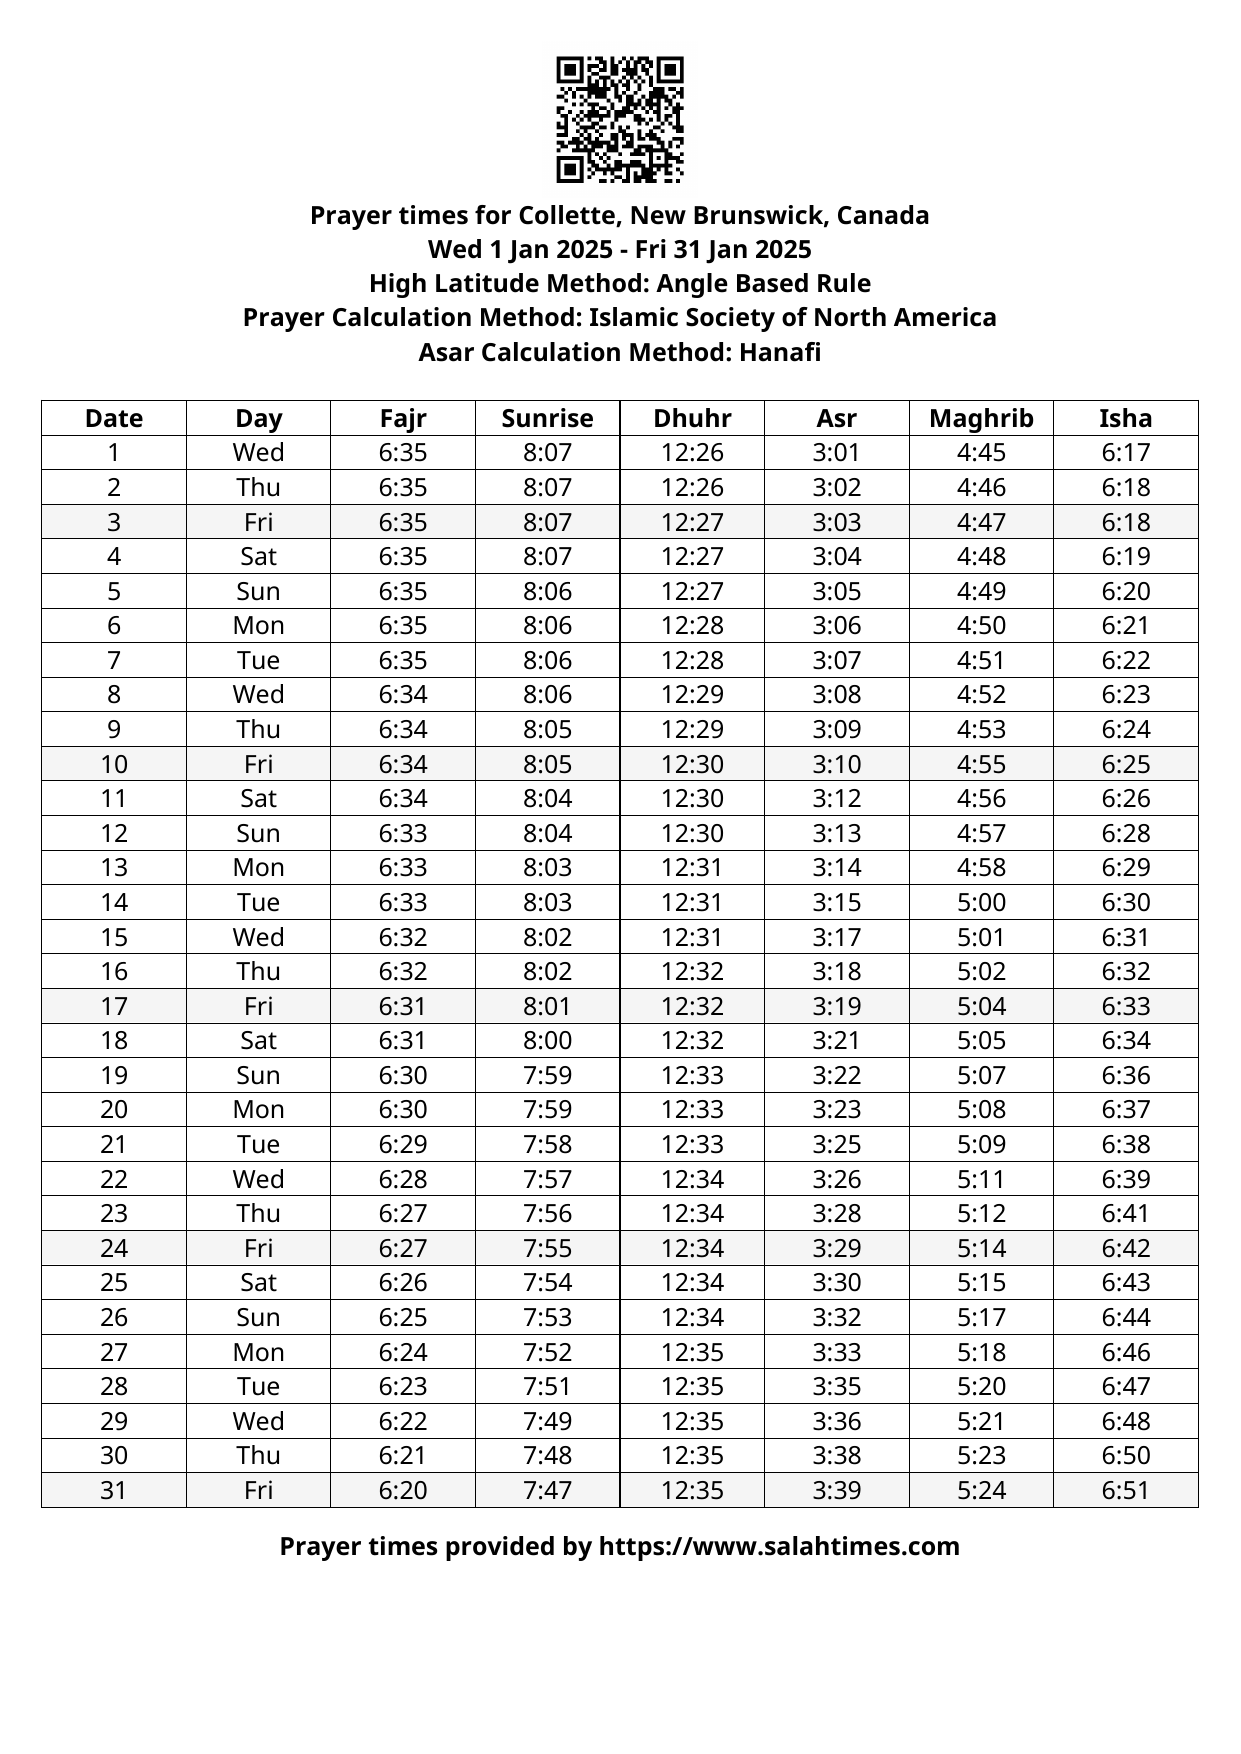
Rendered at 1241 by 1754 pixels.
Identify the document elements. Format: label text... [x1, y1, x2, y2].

table_cell 12:31 [621, 920, 764, 953]
table_cell 6:28 [331, 1162, 475, 1195]
table_cell 6:33 [1054, 989, 1198, 1022]
table_cell Tue [187, 643, 330, 677]
table_cell 7 [42, 643, 186, 677]
table_cell 6:18 [1054, 470, 1198, 504]
table_cell 6:32 [331, 920, 475, 953]
text Prayer Calculation Method: Islamic Society of North America [42, 300, 1198, 334]
table_cell 20 [42, 1093, 186, 1126]
table_cell 7:57 [476, 1162, 619, 1195]
table_cell 11 [42, 781, 186, 815]
table_cell 8:04 [476, 816, 619, 849]
table_cell 3:28 [765, 1196, 909, 1230]
table_cell 12:26 [621, 470, 764, 504]
table_cell Wed [187, 920, 330, 953]
table_cell Mon [187, 851, 330, 884]
table_cell 6:35 [331, 436, 475, 469]
table_cell 3:29 [765, 1231, 909, 1264]
text High Latitude Method: Angle Based Rule [42, 266, 1198, 300]
table_cell 4:53 [910, 712, 1053, 746]
table_cell 4:48 [910, 539, 1053, 573]
table_cell 12 [42, 816, 186, 849]
table_cell 12:30 [621, 747, 764, 780]
table_cell 5:08 [910, 1093, 1053, 1126]
table_cell 12:33 [621, 1127, 764, 1161]
table_cell 23 [42, 1196, 186, 1230]
table_cell 9 [42, 712, 186, 746]
table_cell 7:58 [476, 1127, 619, 1161]
table_cell 3:12 [765, 781, 909, 815]
table_cell Wed [187, 436, 330, 469]
table_cell 6:32 [331, 954, 475, 988]
table_cell 5:07 [910, 1058, 1053, 1092]
table_cell 14 [42, 885, 186, 919]
table_cell 5:20 [910, 1369, 1053, 1403]
table_cell 3:32 [765, 1300, 909, 1334]
table_cell 5:14 [910, 1231, 1053, 1264]
table_cell 6 [42, 609, 186, 642]
table_cell 6:24 [1054, 712, 1198, 746]
table_cell Thu [187, 1439, 330, 1472]
table_header Day [187, 401, 330, 434]
table_cell 6:51 [1054, 1473, 1198, 1507]
table_cell 8:01 [476, 989, 619, 1022]
table_cell Sun [187, 574, 330, 607]
table_cell 12:28 [621, 609, 764, 642]
table_cell 29 [42, 1404, 186, 1437]
table_cell 5:01 [910, 920, 1053, 953]
table_cell 8:05 [476, 747, 619, 780]
table_cell 13 [42, 851, 186, 884]
table_cell 8:07 [476, 470, 619, 504]
table_cell 8:06 [476, 574, 619, 607]
table_cell 6:31 [1054, 920, 1198, 953]
table_header Date [42, 401, 186, 434]
table_cell Thu [187, 1196, 330, 1230]
table_cell 5:18 [910, 1335, 1053, 1368]
table_cell 3:10 [765, 747, 909, 780]
table_cell Tue [187, 1369, 330, 1403]
table_cell 4:50 [910, 609, 1053, 642]
table_cell 3:36 [765, 1404, 909, 1437]
table_cell 6:33 [331, 816, 475, 849]
table_cell Sat [187, 539, 330, 573]
table_cell 8:07 [476, 505, 619, 538]
table_cell 8:07 [476, 436, 619, 469]
table_cell 12:32 [621, 989, 764, 1022]
table_cell 3 [42, 505, 186, 538]
table_cell 10 [42, 747, 186, 780]
table_cell 4:58 [910, 851, 1053, 884]
table_cell 8:02 [476, 920, 619, 953]
table_cell 3:09 [765, 712, 909, 746]
table_cell Sat [187, 781, 330, 815]
table_cell 12:33 [621, 1093, 764, 1126]
table_cell 12:35 [621, 1473, 764, 1507]
table_cell Mon [187, 1093, 330, 1126]
table_cell 18 [42, 1024, 186, 1057]
table_cell 6:35 [331, 470, 475, 504]
table_cell 7:52 [476, 1335, 619, 1368]
table_cell 12:28 [621, 643, 764, 677]
table_cell 6:35 [331, 539, 475, 573]
table_cell 6:31 [331, 1024, 475, 1057]
table_cell 5:12 [910, 1196, 1053, 1230]
table_cell 4:52 [910, 678, 1053, 711]
table_cell 6:50 [1054, 1439, 1198, 1472]
table_cell 8:06 [476, 609, 619, 642]
table_cell 6:20 [1054, 574, 1198, 607]
table_cell 6:25 [1054, 747, 1198, 780]
table_cell 5:24 [910, 1473, 1053, 1507]
table_header Fajr [331, 401, 475, 434]
table_cell 12:30 [621, 816, 764, 849]
table_cell 3:06 [765, 609, 909, 642]
table_cell 4 [42, 539, 186, 573]
table_cell Sun [187, 1300, 330, 1334]
table_cell 12:34 [621, 1300, 764, 1334]
table_cell 8:07 [476, 539, 619, 573]
table_cell 5 [42, 574, 186, 607]
table_cell 6:29 [1054, 851, 1198, 884]
table_cell 25 [42, 1266, 186, 1299]
table_cell 6:23 [1054, 678, 1198, 711]
table_cell 6:43 [1054, 1266, 1198, 1299]
text Asar Calculation Method: Hanafi [42, 334, 1198, 368]
table_cell 3:14 [765, 851, 909, 884]
table_cell 6:42 [1054, 1231, 1198, 1264]
table_cell Mon [187, 1335, 330, 1368]
table_cell 6:34 [331, 712, 475, 746]
table_cell 3:03 [765, 505, 909, 538]
table_cell 7:49 [476, 1404, 619, 1437]
table_cell Wed [187, 678, 330, 711]
table_cell 3:19 [765, 989, 909, 1022]
table_cell 12:31 [621, 851, 764, 884]
table_cell 6:35 [331, 574, 475, 607]
table_cell 6:41 [1054, 1196, 1198, 1230]
table_cell 3:21 [765, 1024, 909, 1057]
table_cell 12:29 [621, 678, 764, 711]
table_cell 3:02 [765, 470, 909, 504]
table_cell 7:56 [476, 1196, 619, 1230]
table_cell 12:27 [621, 505, 764, 538]
table_header Asr [765, 401, 909, 434]
table_cell Sat [187, 1266, 330, 1299]
table_header Maghrib [910, 401, 1053, 434]
table_cell 7:54 [476, 1266, 619, 1299]
table_cell 6:21 [331, 1439, 475, 1472]
table_cell 6:17 [1054, 436, 1198, 469]
table_cell 4:56 [910, 781, 1053, 815]
table_cell 4:49 [910, 574, 1053, 607]
table_cell 4:51 [910, 643, 1053, 677]
table_cell 1 [42, 436, 186, 469]
table_cell 8:04 [476, 781, 619, 815]
table_cell 12:35 [621, 1335, 764, 1368]
table_cell 5:23 [910, 1439, 1053, 1472]
table_cell 15 [42, 920, 186, 953]
table_cell 5:09 [910, 1127, 1053, 1161]
table_cell Sat [187, 1024, 330, 1057]
table_cell 7:48 [476, 1439, 619, 1472]
table_cell 6:33 [331, 851, 475, 884]
table_cell 6:28 [1054, 816, 1198, 849]
table_cell 27 [42, 1335, 186, 1368]
table_cell 6:48 [1054, 1404, 1198, 1437]
table_cell 7:53 [476, 1300, 619, 1334]
table_cell 5:11 [910, 1162, 1053, 1195]
table_cell 5:05 [910, 1024, 1053, 1057]
table_cell Sun [187, 816, 330, 849]
table_cell 8:06 [476, 678, 619, 711]
table_cell Thu [187, 954, 330, 988]
table_cell Fri [187, 989, 330, 1022]
table_cell 31 [42, 1473, 186, 1507]
table_cell 6:19 [1054, 539, 1198, 573]
text Wed 1 Jan 2025 - Fri 31 Jan 2025 [42, 232, 1198, 266]
table_cell 6:20 [331, 1473, 475, 1507]
table_cell 6:27 [331, 1231, 475, 1264]
table_cell 6:34 [331, 678, 475, 711]
table_cell 5:21 [910, 1404, 1053, 1437]
table_cell 12:26 [621, 436, 764, 469]
table_cell 3:25 [765, 1127, 909, 1161]
table_cell Wed [187, 1162, 330, 1195]
table_cell 16 [42, 954, 186, 988]
table_cell Fri [187, 1473, 330, 1507]
table_cell 3:30 [765, 1266, 909, 1299]
table_cell Tue [187, 885, 330, 919]
table_cell 2 [42, 470, 186, 504]
table_cell 3:13 [765, 816, 909, 849]
table_cell 28 [42, 1369, 186, 1403]
table_header Sunrise [476, 401, 619, 434]
table_cell 8:03 [476, 885, 619, 919]
table_cell Mon [187, 609, 330, 642]
table_cell 3:01 [765, 436, 909, 469]
table_cell 3:35 [765, 1369, 909, 1403]
table_cell Fri [187, 747, 330, 780]
table_cell 3:33 [765, 1335, 909, 1368]
table_cell 3:04 [765, 539, 909, 573]
table_cell 5:00 [910, 885, 1053, 919]
table_cell 6:27 [331, 1196, 475, 1230]
table_cell 6:47 [1054, 1369, 1198, 1403]
table_cell 3:22 [765, 1058, 909, 1092]
table_cell Fri [187, 505, 330, 538]
table_cell 12:27 [621, 539, 764, 573]
table_cell 7:59 [476, 1093, 619, 1126]
table_cell Fri [187, 1231, 330, 1264]
table_cell 6:34 [1054, 1024, 1198, 1057]
table_cell 5:02 [910, 954, 1053, 988]
table_cell 7:59 [476, 1058, 619, 1092]
table_cell 3:23 [765, 1093, 909, 1126]
table_cell 7:51 [476, 1369, 619, 1403]
table_cell 4:46 [910, 470, 1053, 504]
table_cell 3:07 [765, 643, 909, 677]
table_cell 8:03 [476, 851, 619, 884]
table_cell 6:31 [331, 989, 475, 1022]
table_cell 6:29 [331, 1127, 475, 1161]
table_cell 6:25 [331, 1300, 475, 1334]
table_cell 6:21 [1054, 609, 1198, 642]
table_cell 24 [42, 1231, 186, 1264]
table_cell 6:46 [1054, 1335, 1198, 1368]
table_header Isha [1054, 401, 1198, 434]
table_cell 17 [42, 989, 186, 1022]
table_cell 3:18 [765, 954, 909, 988]
table_cell 12:34 [621, 1196, 764, 1230]
table_cell 8:06 [476, 643, 619, 677]
table_cell 6:26 [1054, 781, 1198, 815]
table_cell 6:32 [1054, 954, 1198, 988]
table_cell 6:37 [1054, 1093, 1198, 1126]
table_cell 6:44 [1054, 1300, 1198, 1334]
table_cell 12:34 [621, 1162, 764, 1195]
table_cell 6:35 [331, 609, 475, 642]
table_cell 6:30 [331, 1058, 475, 1092]
table_cell 4:57 [910, 816, 1053, 849]
table_cell 3:08 [765, 678, 909, 711]
table_cell 6:24 [331, 1335, 475, 1368]
table_cell 6:22 [1054, 643, 1198, 677]
table_cell 8:00 [476, 1024, 619, 1057]
table_cell 6:39 [1054, 1162, 1198, 1195]
table_cell 26 [42, 1300, 186, 1334]
table_cell 19 [42, 1058, 186, 1092]
table_cell 3:05 [765, 574, 909, 607]
table_cell 12:27 [621, 574, 764, 607]
table_cell 6:30 [1054, 885, 1198, 919]
table_cell 3:17 [765, 920, 909, 953]
table_cell 21 [42, 1127, 186, 1161]
table_cell 5:04 [910, 989, 1053, 1022]
table_cell 3:39 [765, 1473, 909, 1507]
table_cell 12:35 [621, 1439, 764, 1472]
table_cell Thu [187, 470, 330, 504]
table_cell 12:32 [621, 954, 764, 988]
table_cell 4:45 [910, 436, 1053, 469]
table_cell 7:55 [476, 1231, 619, 1264]
text Prayer times provided by https://www.salahtimes.com [42, 1528, 1198, 1563]
table_cell 12:31 [621, 885, 764, 919]
table_cell 12:30 [621, 781, 764, 815]
table_cell 12:29 [621, 712, 764, 746]
table_cell 3:26 [765, 1162, 909, 1195]
table_cell 8 [42, 678, 186, 711]
table_cell 6:35 [331, 505, 475, 538]
table_cell Thu [187, 712, 330, 746]
table_cell 3:15 [765, 885, 909, 919]
table_cell 5:17 [910, 1300, 1053, 1334]
table_cell 6:35 [331, 643, 475, 677]
table_cell 12:35 [621, 1404, 764, 1437]
table_cell 8:02 [476, 954, 619, 988]
table_cell Sun [187, 1058, 330, 1092]
table_header Dhuhr [621, 401, 764, 434]
table_cell 5:15 [910, 1266, 1053, 1299]
table_cell 30 [42, 1439, 186, 1472]
table_cell 8:05 [476, 712, 619, 746]
table_cell Tue [187, 1127, 330, 1161]
table_cell Wed [187, 1404, 330, 1437]
table_cell 6:26 [331, 1266, 475, 1299]
table_cell 4:55 [910, 747, 1053, 780]
table_cell 22 [42, 1162, 186, 1195]
picture [542, 41, 699, 198]
table_cell 12:32 [621, 1024, 764, 1057]
table_cell 6:34 [331, 781, 475, 815]
table_cell 6:30 [331, 1093, 475, 1126]
table_cell 7:47 [476, 1473, 619, 1507]
table_cell 6:34 [331, 747, 475, 780]
table_cell 6:33 [331, 885, 475, 919]
table_cell 12:34 [621, 1231, 764, 1264]
table_cell 12:33 [621, 1058, 764, 1092]
table_cell 12:34 [621, 1266, 764, 1299]
table_cell 12:35 [621, 1369, 764, 1403]
text Prayer times for Collette, New Brunswick, Canada [42, 198, 1198, 232]
table_cell 6:22 [331, 1404, 475, 1437]
table_cell 6:23 [331, 1369, 475, 1403]
table_cell 6:18 [1054, 505, 1198, 538]
table_cell 3:38 [765, 1439, 909, 1472]
table_cell 6:36 [1054, 1058, 1198, 1092]
table_cell 4:47 [910, 505, 1053, 538]
table_cell 6:38 [1054, 1127, 1198, 1161]
